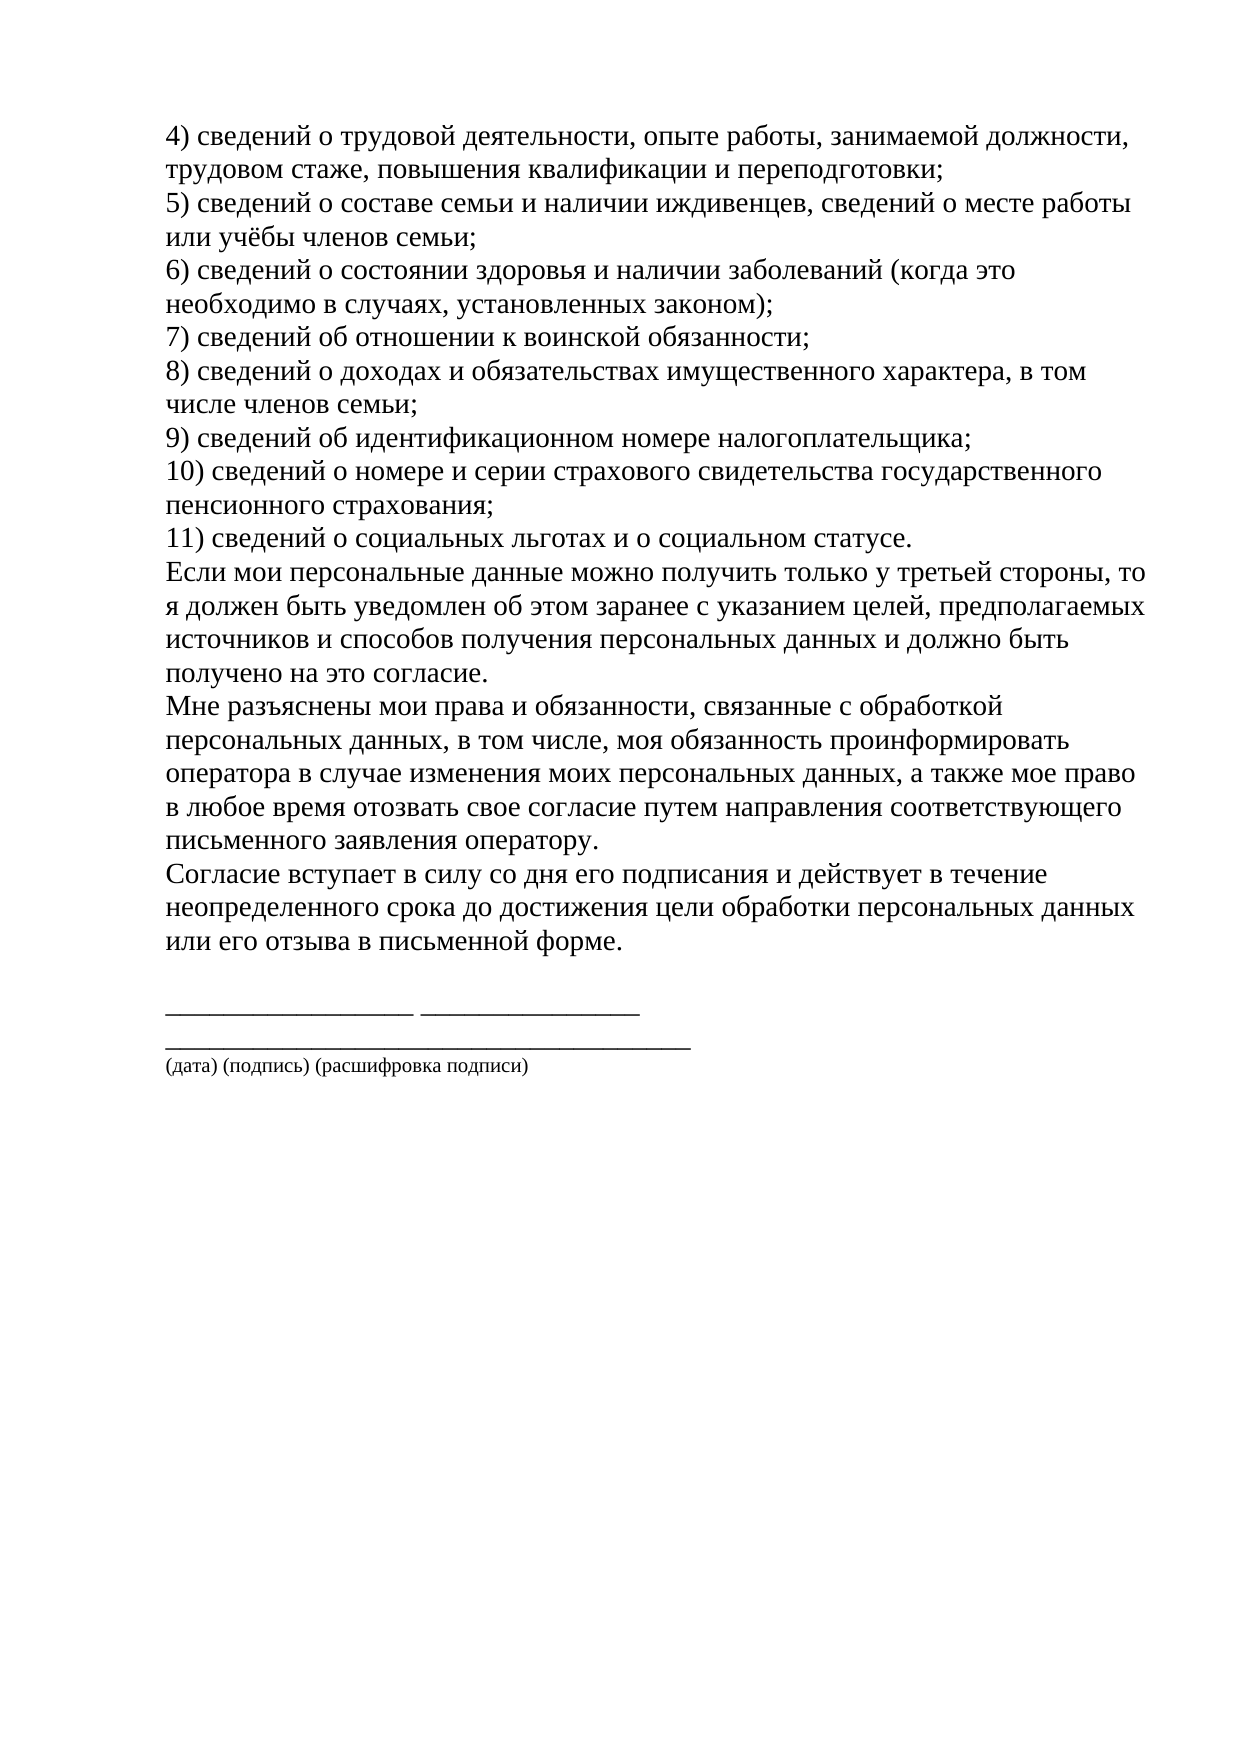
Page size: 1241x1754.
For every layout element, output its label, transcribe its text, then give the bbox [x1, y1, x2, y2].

text 10) сведений о номере и серии страхового свидетельства государственного пенсионного страхования; [165, 453, 1152, 521]
text Согласие вступает в силу со дня его подписания и действует в течение неопределенного срока до достижения цели обработки персональных данных или его отзыва в письменной форме. [165, 856, 1152, 957]
text 5) сведений о составе семьи и наличии иждивенцев, сведений о месте работы или учёбы членов семьи; [165, 185, 1152, 252]
text Мне разъяснены мои права и обязанности, связанные с обработкой персональных данных, в том числе, моя обязанность проинформировать оператора в случае изменения моих персональных данных, а также мое право в любое время отозвать свое согласие путем направления соответствующего письменного заявления оператору. [165, 688, 1152, 856]
text 8) сведений о доходах и обязательствах имущественного характера, в том числе членов семьи; [165, 353, 1152, 420]
text 9) сведений об идентификационном номере налогоплательщика; [165, 420, 1152, 453]
text (дата) (подпись) (расшифровка подписи) [165, 1052, 1152, 1077]
text 11) сведений о социальных льготах и о социальном статусе. [165, 521, 1152, 554]
text 4) сведений о трудовой деятельности, опыте работы, занимаемой должности, трудовом стаже, повышения квалификации и переподготовки; [165, 118, 1152, 185]
text 6) сведений о состоянии здоровья и наличии заболеваний (когда это необходимо в случаях, установленных законом); [165, 252, 1152, 319]
text 7) сведений об отношении к воинской обязанности; [165, 319, 1152, 353]
text _________________ _______________ ____________________________________ [165, 985, 1152, 1052]
text Если мои персональные данные можно получить только у третьей стороны, то я должен быть уведомлен об этом заранее с указанием целей, предполагаемых источников и способов получения персональных данных и должно быть получено на это согласие. [165, 554, 1152, 688]
